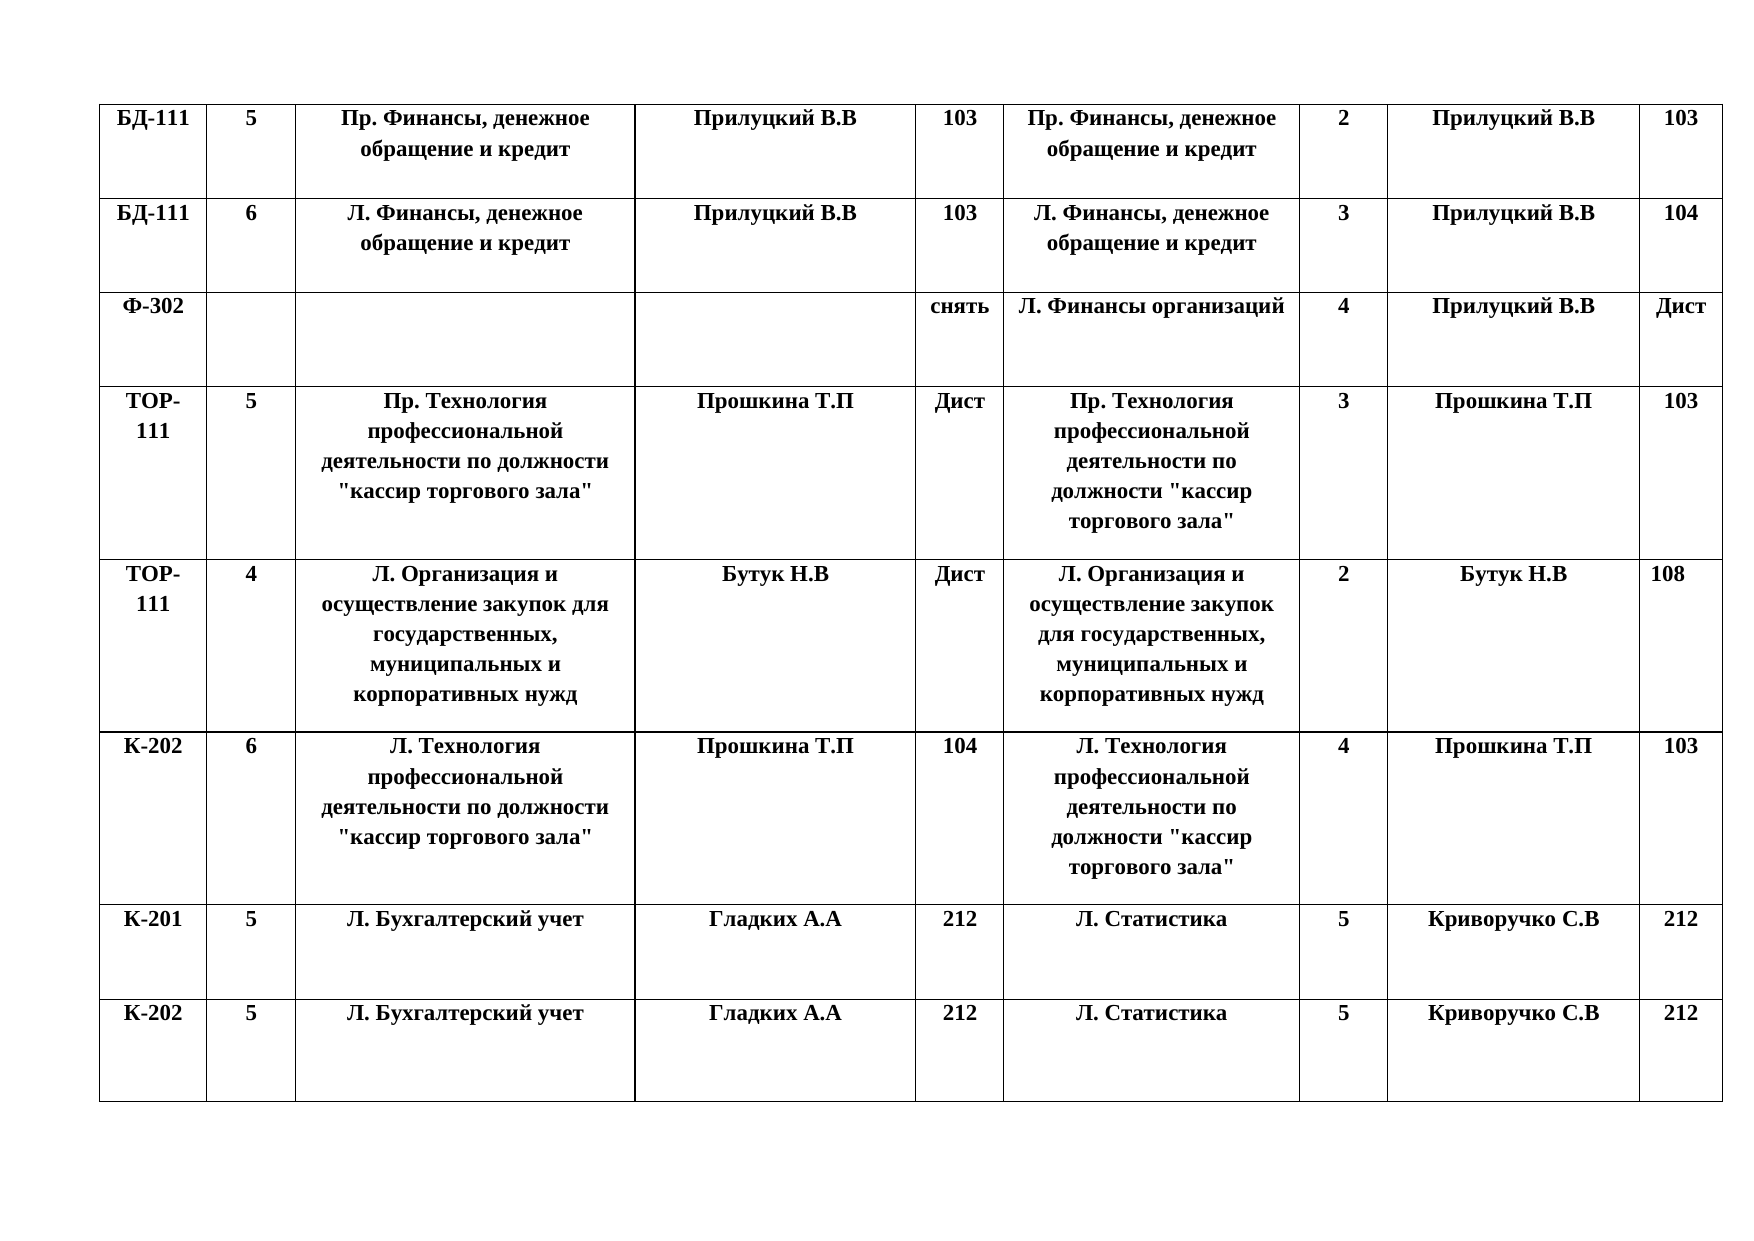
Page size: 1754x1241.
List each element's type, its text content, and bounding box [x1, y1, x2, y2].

table_cell Криворучко С.В [1388, 905, 1639, 998]
table_cell ТОР-111 [100, 560, 206, 731]
table_cell 104 [1640, 199, 1722, 292]
table_cell Гладких А.А [636, 905, 915, 998]
table_cell К-201 [100, 905, 206, 998]
table_cell Л. Технология профессиональной деятельности по должности "кассир торгового зала" [296, 733, 634, 904]
table_cell 108 [1640, 560, 1722, 731]
table_cell [207, 293, 295, 386]
table_cell 5 [1300, 905, 1387, 998]
table_cell Пр. Технология профессиональной деятельности по должности "кассир торгового зала" [1004, 387, 1299, 558]
table_cell 103 [1640, 387, 1722, 558]
table_cell 5 [207, 905, 295, 998]
table_cell Ф-302 [100, 293, 206, 386]
table_cell БД-111 [100, 199, 206, 292]
table_cell 5 [207, 1000, 295, 1101]
table_cell Прошкина Т.П [1388, 733, 1639, 904]
table_cell Прилуцкий В.В [1388, 105, 1639, 197]
table_cell 6 [207, 199, 295, 292]
table_cell 212 [1640, 1000, 1722, 1101]
table_cell 5 [207, 105, 295, 197]
table_cell 4 [1300, 293, 1387, 386]
table_cell Прошкина Т.П [636, 733, 915, 904]
table_cell Л. Финансы, денежное обращение и кредит [1004, 199, 1299, 292]
table_cell 103 [1640, 733, 1722, 904]
table_cell 212 [916, 905, 1003, 998]
table_cell Л. Организация и осуществление закупок для государственных, муниципальных и корпоративных нужд [296, 560, 634, 731]
table_cell 103 [1640, 105, 1722, 197]
table_cell 103 [916, 199, 1003, 292]
table_cell 3 [1300, 387, 1387, 558]
table_cell 2 [1300, 105, 1387, 197]
table_cell К-202 [100, 1000, 206, 1101]
table_cell 4 [207, 560, 295, 731]
table_cell 104 [916, 733, 1003, 904]
table_cell 5 [1300, 1000, 1387, 1101]
table_cell Прилуцкий В.В [1388, 293, 1639, 386]
table_cell Л. Статистика [1004, 1000, 1299, 1101]
table_cell 5 [207, 387, 295, 558]
table_cell Л. Технология профессиональной деятельности по должности "кассир торгового зала" [1004, 733, 1299, 904]
table_cell К-202 [100, 733, 206, 904]
table_cell Дист [1640, 293, 1722, 386]
table_cell снять [916, 293, 1003, 386]
table_cell 6 [207, 733, 295, 904]
table_cell ТОР-111 [100, 387, 206, 558]
table_cell [636, 293, 915, 386]
table_cell Пр. Технология профессиональной деятельности по должности "кассир торгового зала" [296, 387, 634, 558]
table_cell Криворучко С.В [1388, 1000, 1639, 1101]
table_cell БД-111 [100, 105, 206, 197]
table_cell Дист [916, 560, 1003, 731]
table_cell Пр. Финансы, денежное обращение и кредит [1004, 105, 1299, 197]
table_cell Л. Бухгалтерский учет [296, 905, 634, 998]
table_cell 4 [1300, 733, 1387, 904]
table_cell Прилуцкий В.В [636, 199, 915, 292]
table_cell Л. Финансы организаций [1004, 293, 1299, 386]
table_cell Прошкина Т.П [636, 387, 915, 558]
table_cell Бутук Н.В [636, 560, 915, 731]
table_cell Л. Организация и осуществление закупок для государственных, муниципальных и корпоративных нужд [1004, 560, 1299, 731]
table_cell 2 [1300, 560, 1387, 731]
table_cell Прилуцкий В.В [1388, 199, 1639, 292]
table_cell [296, 293, 634, 386]
table_cell 212 [1640, 905, 1722, 998]
table_cell Бутук Н.В [1388, 560, 1639, 731]
table_cell Дист [916, 387, 1003, 558]
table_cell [296, 1000, 634, 1101]
table_cell Пр. Финансы, денежное обращение и кредит [296, 105, 634, 197]
table_cell 212 [916, 1000, 1003, 1101]
table_cell Л. Финансы, денежное обращение и кредит [296, 199, 634, 292]
table_cell Прилуцкий В.В [636, 105, 915, 197]
table_cell Л. Статистика [1004, 905, 1299, 998]
table_cell Прошкина Т.П [1388, 387, 1639, 558]
table_cell 103 [916, 105, 1003, 197]
table_cell Гладких А.А [636, 1000, 915, 1101]
table_cell 3 [1300, 199, 1387, 292]
